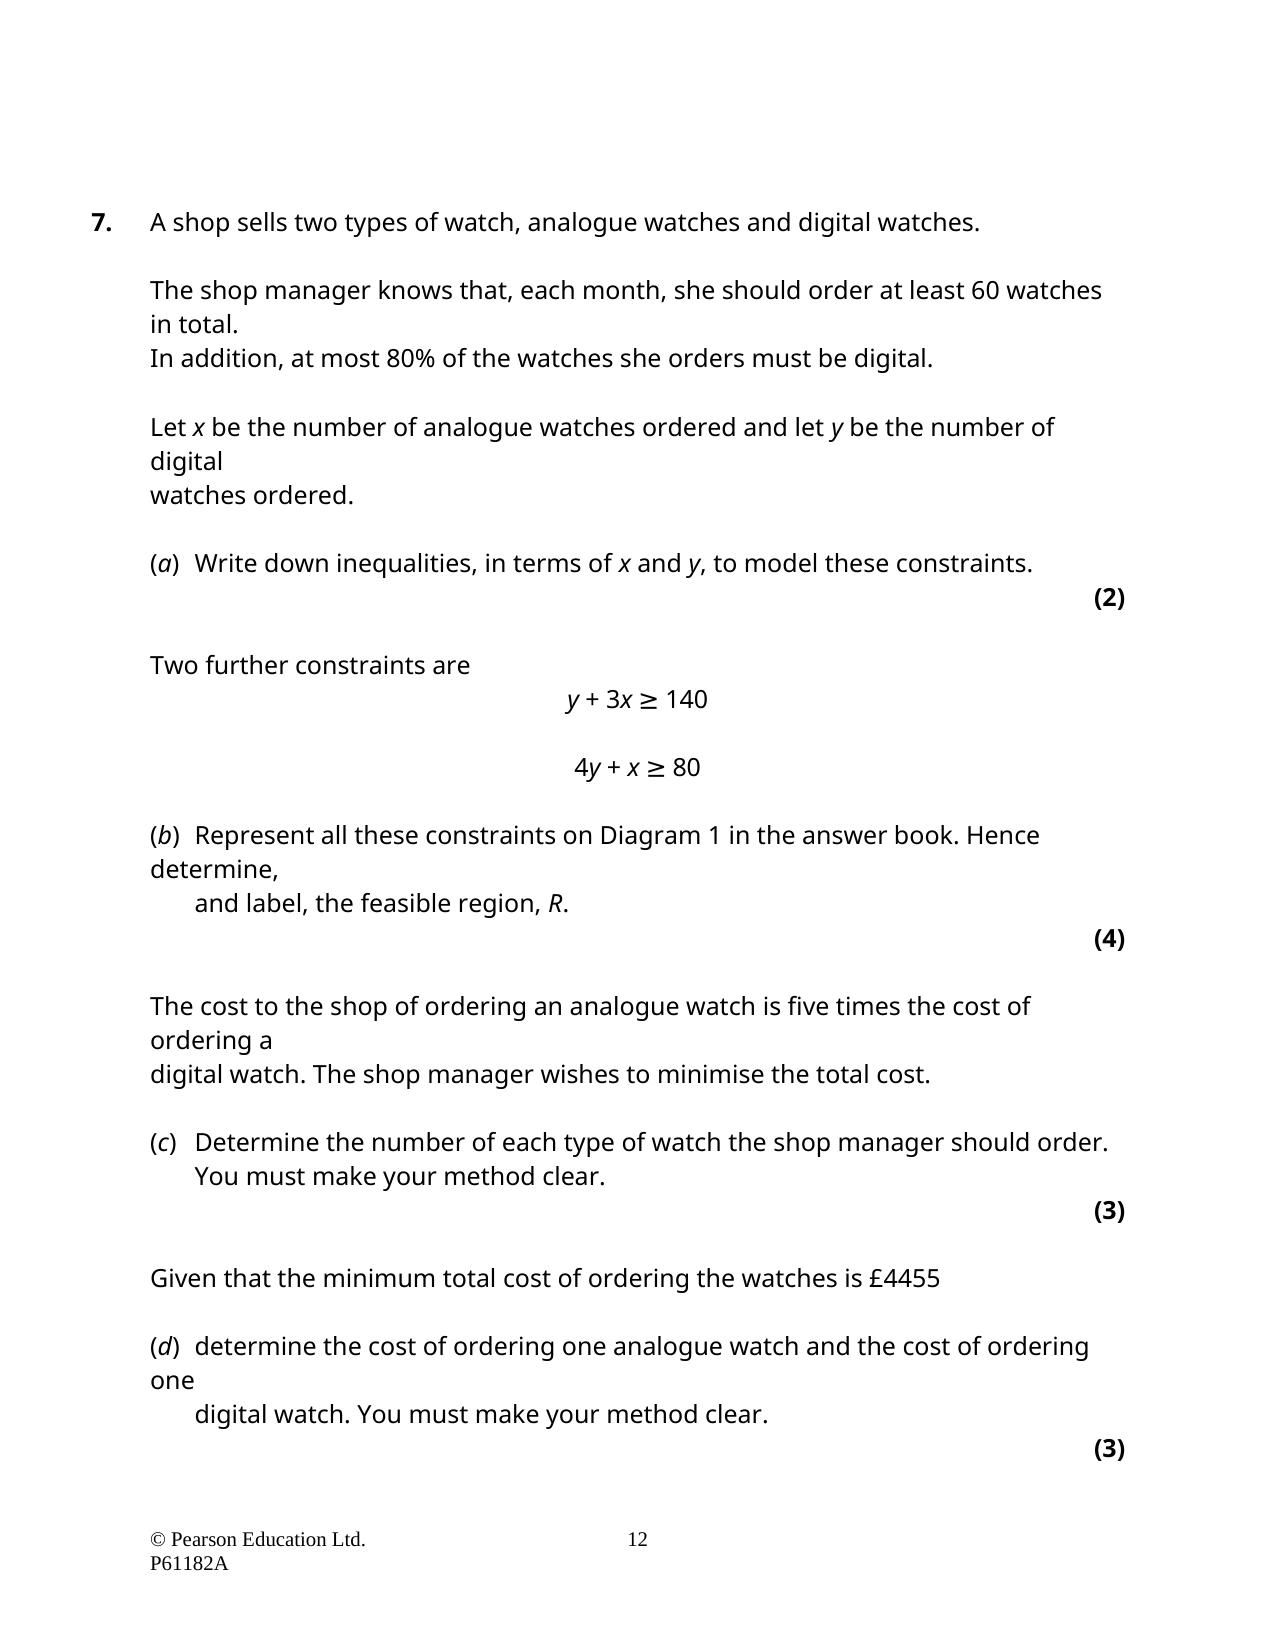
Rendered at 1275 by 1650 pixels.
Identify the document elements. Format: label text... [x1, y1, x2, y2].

text digital watch. The shop manager wishes to minimise the total cost. [150, 1056, 1125, 1091]
text 4y + x ≥ 80 [150, 750, 1125, 784]
text (a) Write down inequalities, in terms of x and y, to model these constraints. [150, 546, 1125, 579]
text Let x be the number of analogue watches ordered and let y be the number of digital [150, 409, 1125, 477]
text (3) [150, 1193, 1125, 1227]
text (3) [150, 1431, 1125, 1465]
text 7. A shop sells two types of watch, analogue watches and digital watches. [91, 205, 1125, 239]
text (b) Represent all these constraints on Diagram 1 in the answer book. Hence determine, [150, 818, 1125, 886]
text and label, the feasible region, R. [150, 886, 1125, 920]
text digital watch. You must make your method clear. [150, 1397, 1125, 1431]
text You must make your method clear. [150, 1159, 1125, 1193]
text y + 3x ≥ 140 [150, 682, 1125, 716]
text watches ordered. [150, 477, 1125, 511]
text The shop manager knows that, each month, she should order at least 60 watches in total. [150, 273, 1125, 341]
text Given that the minimum total cost of ordering the watches is £4455 [150, 1261, 1125, 1295]
text (4) [150, 920, 1125, 954]
text (c) Determine the number of each type of watch the shop manager should order. [150, 1124, 1125, 1159]
text The cost to the shop of ordering an analogue watch is five times the cost of ordering a [150, 988, 1125, 1056]
text (d) determine the cost of ordering one analogue watch and the cost of ordering one [150, 1329, 1125, 1397]
text (2) [150, 579, 1125, 614]
text In addition, at most 80% of the watches she orders must be digital. [150, 341, 1125, 375]
text Two further constraints are [150, 648, 1125, 682]
